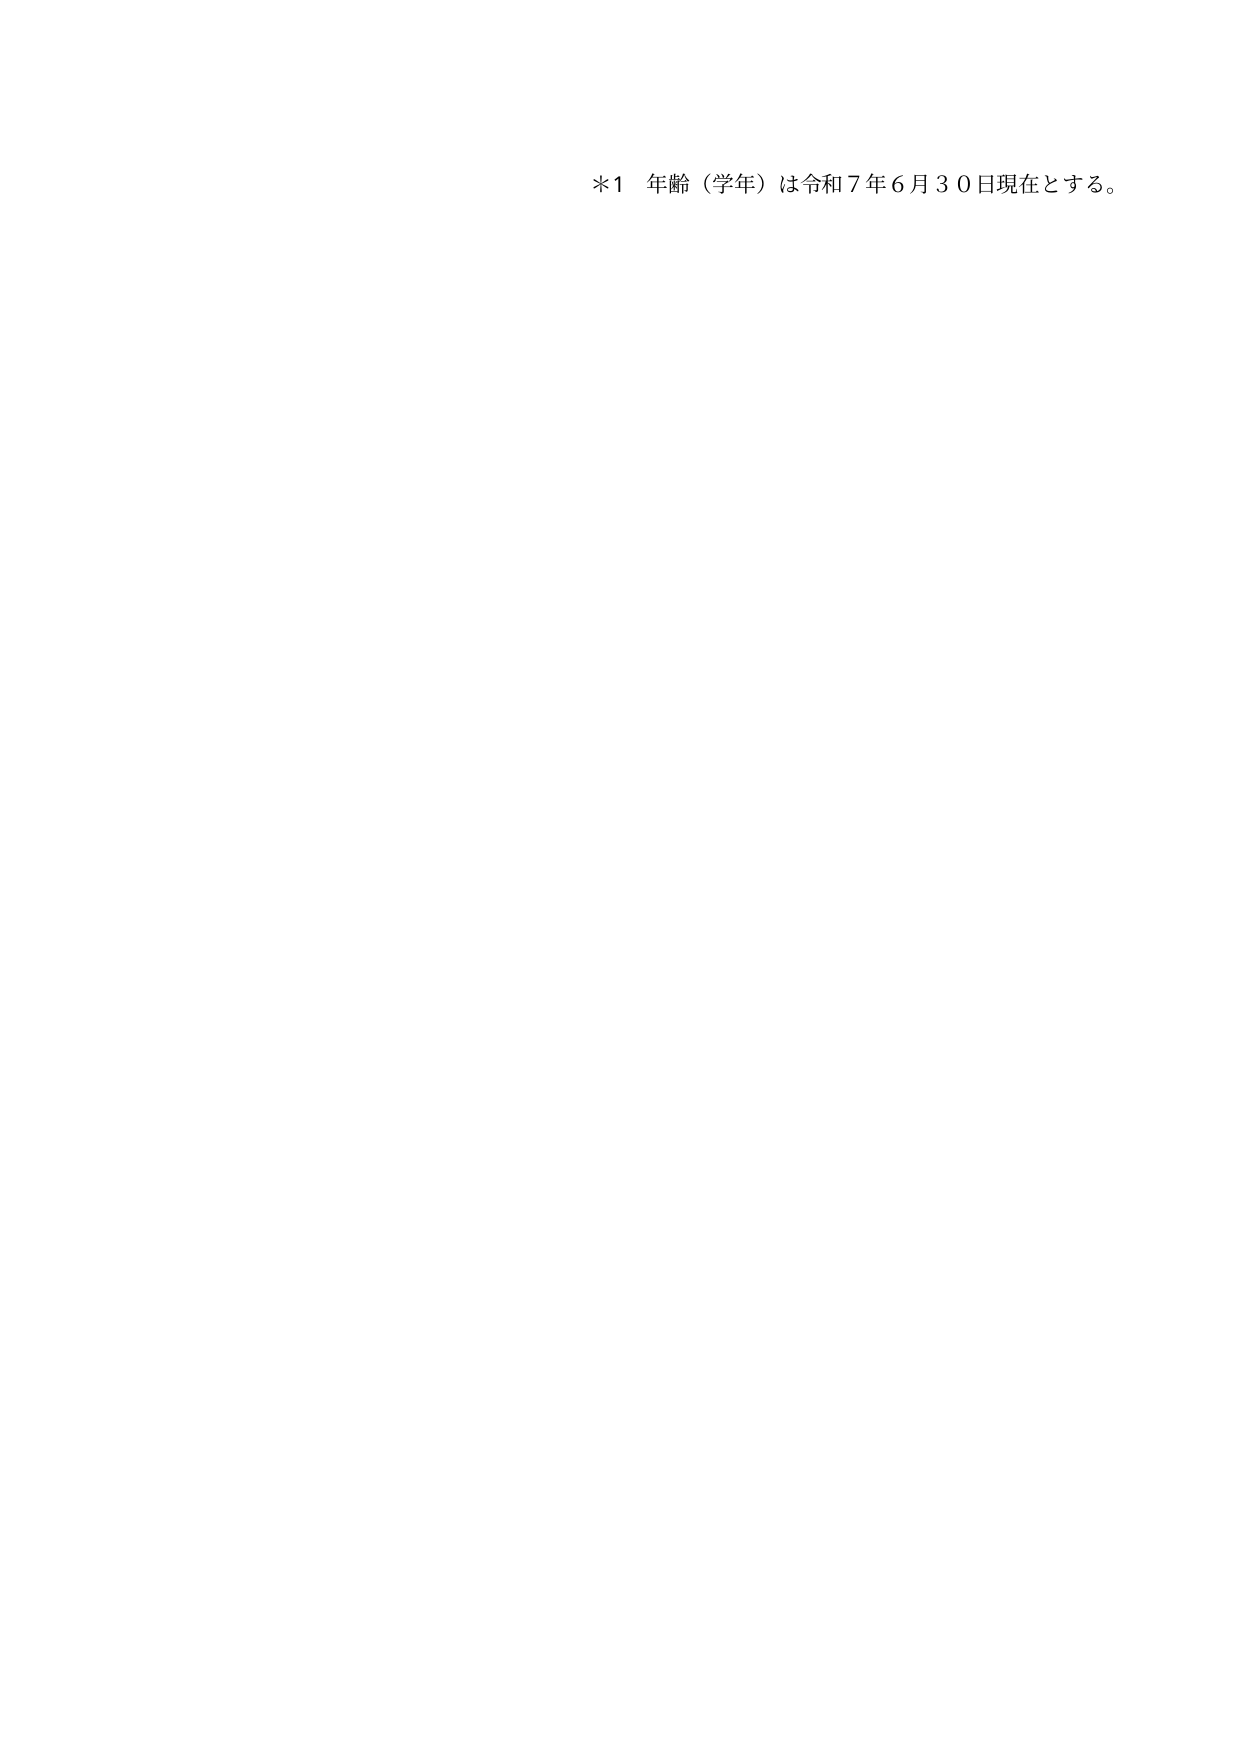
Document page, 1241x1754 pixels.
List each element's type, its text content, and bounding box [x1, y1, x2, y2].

text ＊1 年齢（学年）は令和７年６月３０日現在とする。 [112, 164, 1128, 202]
